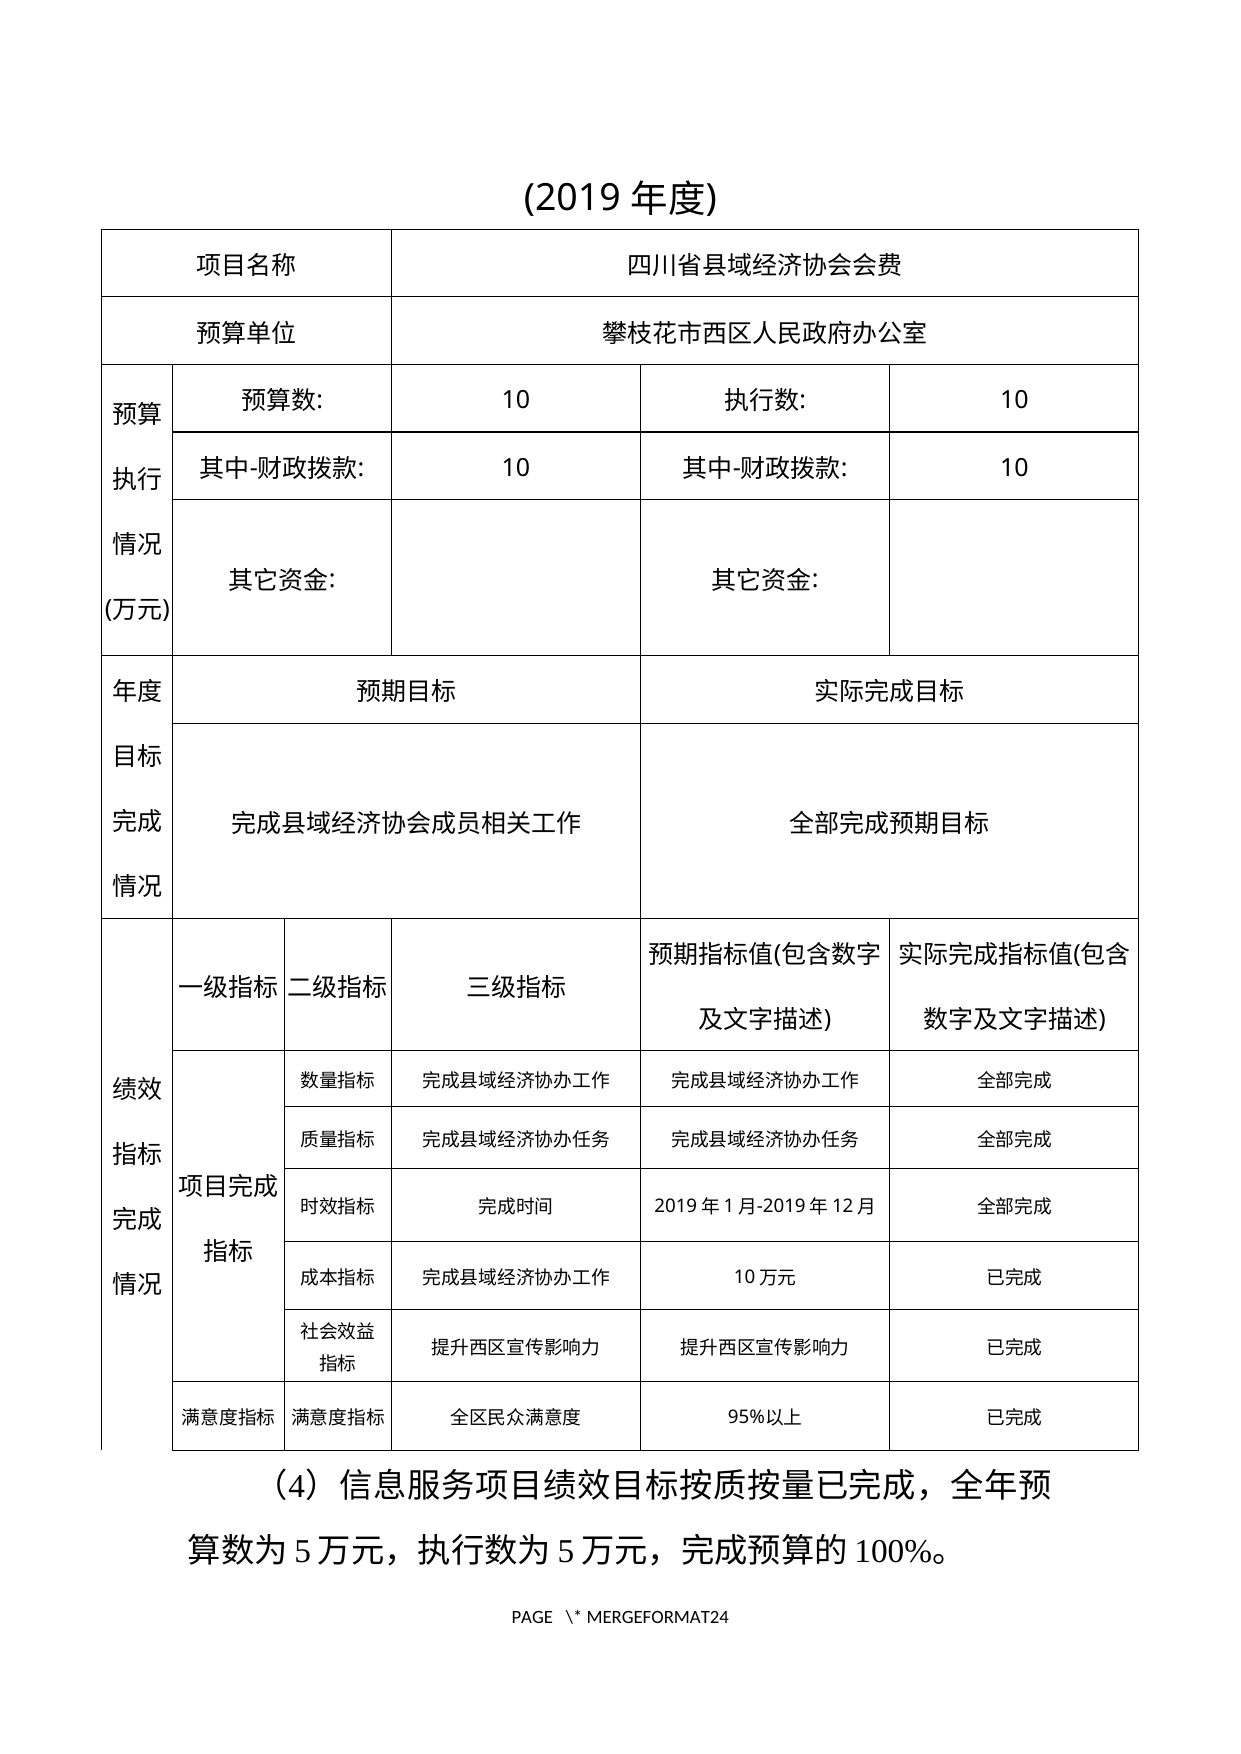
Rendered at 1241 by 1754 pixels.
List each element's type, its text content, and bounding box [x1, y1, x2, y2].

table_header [101, 162, 1139, 228]
table_cell 完成县域经济协办任务 [641, 1107, 889, 1168]
table_cell 全部完成 [890, 1051, 1138, 1106]
table_cell 全部完成预期目标 [641, 724, 1138, 917]
table_cell 年度目标完成情况 [102, 656, 172, 917]
table_cell 全区民众满意度 [392, 1382, 640, 1450]
table_cell 其中-财政拨款: [641, 433, 889, 499]
table_cell 全部完成 [890, 1169, 1138, 1241]
table_cell 社会效益 指标 [285, 1310, 391, 1381]
table_cell 执行数: [641, 365, 889, 431]
table_cell [392, 500, 640, 655]
table_cell 完成县域经济协会成员相关工作 [173, 724, 640, 917]
table_cell 二级指标 [285, 919, 391, 1050]
table_cell 预期指标值(包含数字及文字描述) [641, 919, 889, 1050]
table_cell 10 [890, 433, 1138, 499]
table_cell 预期目标 [173, 656, 640, 722]
text （4）信息服务项目绩效目标按质按量已完成，全年预算数为5万元，执行数为5万元，完成预算的100%。 [187, 1451, 1053, 1581]
table_cell 一级指标 [173, 919, 284, 1050]
table_cell 已完成 [890, 1242, 1138, 1309]
table_cell 提升西区宣传影响力 [392, 1310, 640, 1381]
table_cell 项目完成指标 [173, 1051, 284, 1381]
table_cell 四川省县域经济协会会费 [392, 230, 1138, 296]
table_cell 其它资金: [641, 500, 889, 655]
table_cell 攀枝花市西区人民政府办公室 [392, 297, 1138, 364]
table_cell 完成时间 [392, 1169, 640, 1241]
table_cell 完成县域经济协办工作 [392, 1051, 640, 1106]
table_cell 实际完成目标 [641, 656, 1138, 722]
table_cell 已完成 [890, 1382, 1138, 1450]
table_cell 三级指标 [392, 919, 640, 1050]
table_cell 其它资金: [173, 500, 391, 655]
table_cell 预算单位 [102, 297, 391, 364]
table_cell 预算数: [173, 365, 391, 431]
table_cell 时效指标 [285, 1169, 391, 1241]
table_cell 实际完成指标值(包含数字及文字描述) [890, 919, 1138, 1050]
table_cell 完成县域经济协办任务 [392, 1107, 640, 1168]
table_cell 满意度指标 [173, 1382, 284, 1450]
table_cell 10 [392, 433, 640, 499]
table_cell 预算执行情况(万元) [102, 365, 172, 655]
table_cell 完成县域经济协办工作 [641, 1051, 889, 1106]
table_cell 10 [392, 365, 640, 431]
table_cell 满意度指标 [285, 1382, 391, 1450]
table_cell 成本指标 [285, 1242, 391, 1309]
table_cell 10万元 [641, 1242, 889, 1309]
table_cell 其中-财政拨款: [173, 433, 391, 499]
table_cell 10 [890, 365, 1138, 431]
table_cell 已完成 [890, 1310, 1138, 1381]
table_cell 质量指标 [285, 1107, 391, 1168]
table_cell 提升西区宣传影响力 [641, 1310, 889, 1381]
table_cell 95%以上 [641, 1382, 889, 1450]
table_cell 2019年1月-2019年12月 [641, 1169, 889, 1241]
table_cell 绩效指标完成情况 [102, 919, 172, 1450]
table_cell [890, 500, 1138, 655]
table_cell 数量指标 [285, 1051, 391, 1106]
table_cell 全部完成 [890, 1107, 1138, 1168]
table_cell 项目名称 [102, 230, 391, 296]
table_cell 完成县域经济协办工作 [392, 1242, 640, 1309]
